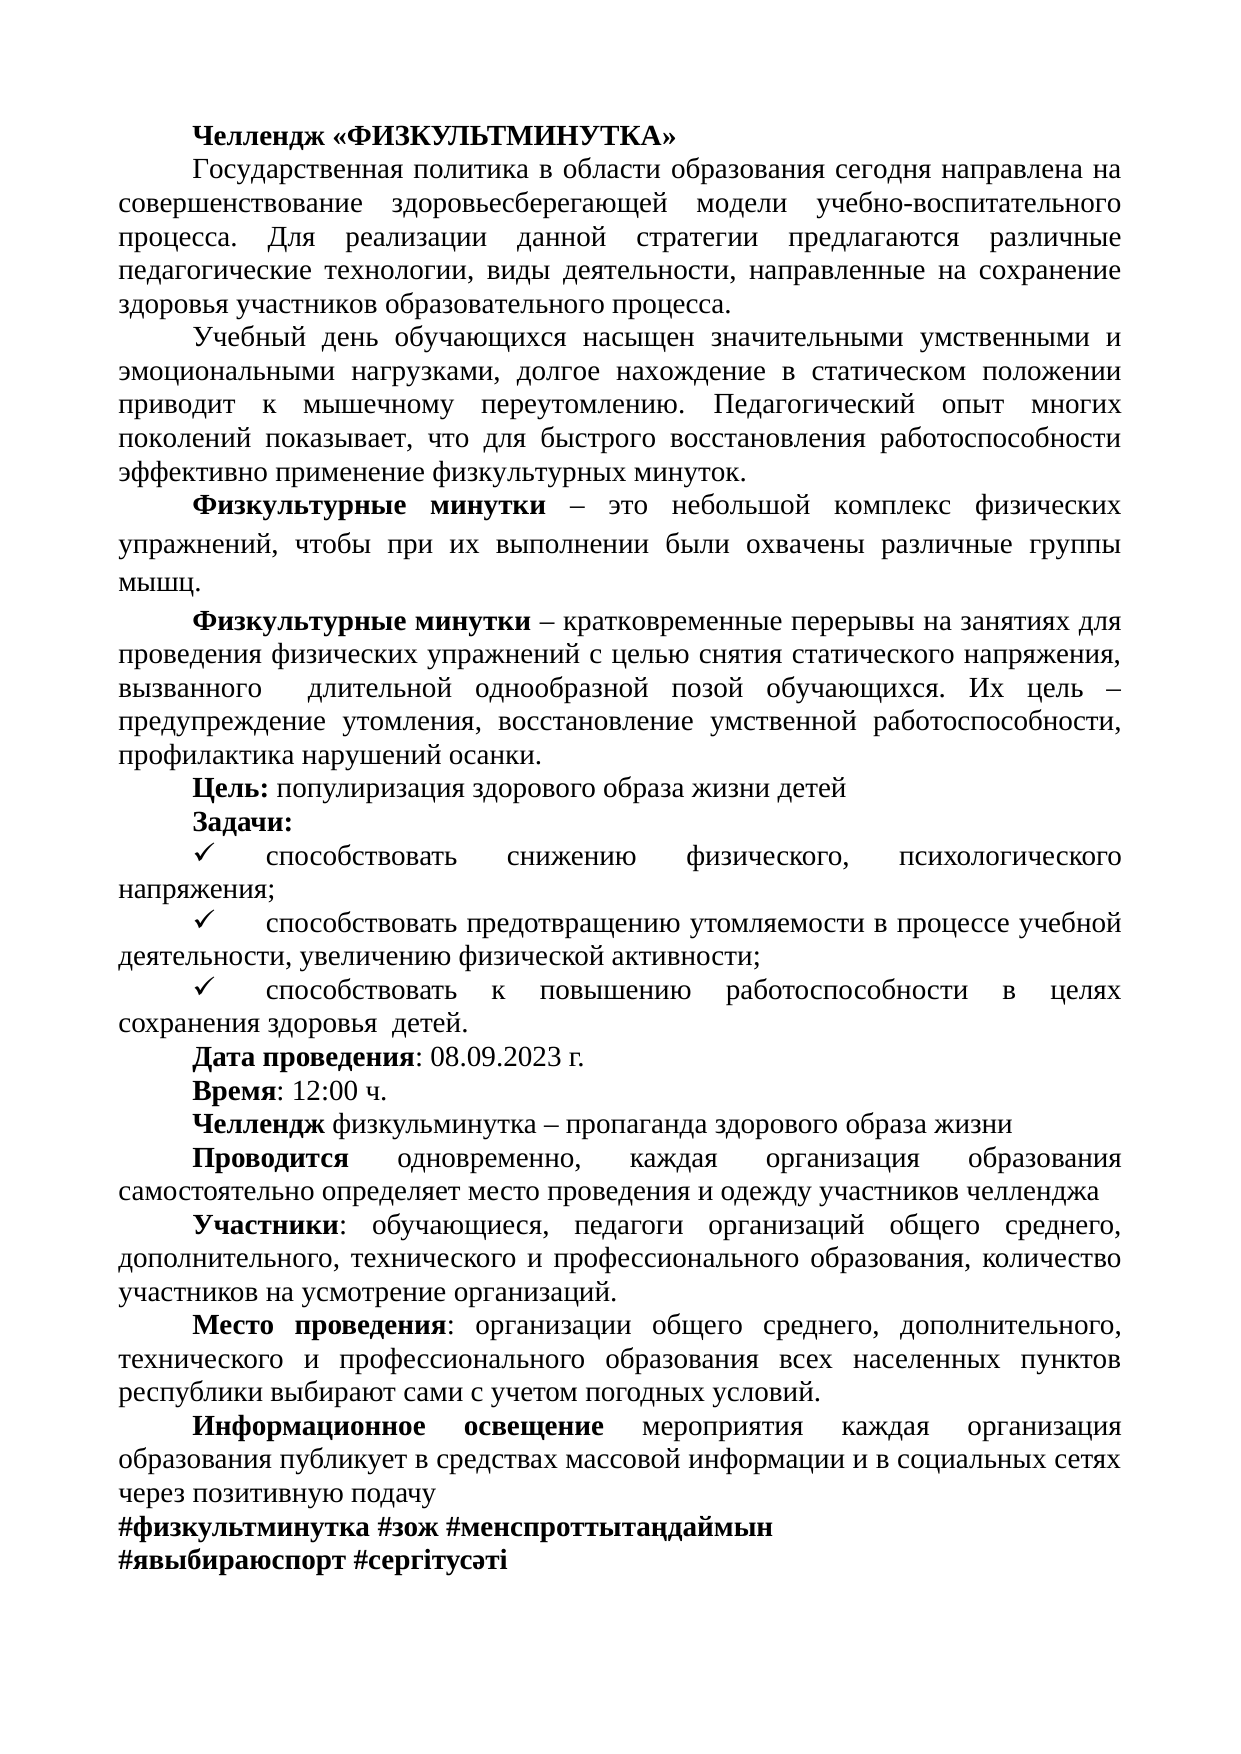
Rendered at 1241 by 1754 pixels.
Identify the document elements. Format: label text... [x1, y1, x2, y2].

text Время: 12:00 ч. [118, 1073, 1122, 1106]
text Челлендж физкульминутка – пропаганда здорового образа жизни [118, 1106, 1122, 1140]
text Дата проведения: 08.09.2023 г. [118, 1039, 1122, 1073]
text Челлендж «ФИЗКУЛЬТМИНУТКА» [118, 118, 1122, 152]
text Физкультурные минутки – это небольшой комплекс физических упражнений, чтобы при их выполнении были охвачены различные группы мышц. [118, 487, 1122, 598]
text Участники: обучающиеся, педагоги организаций общего среднего, дополнительного, технического и профессионального образования, количество участников на усмотрение организаций. [118, 1207, 1122, 1307]
text Информационное освещение мероприятия каждая организация образования публикует в средствах массовой информации и в социальных сетях через позитивную подачу [118, 1408, 1122, 1509]
text #физкультминутка #зож #менспроттытаңдаймын [118, 1509, 1122, 1542]
text Государственная политика в области образования сегодня направлена на совершенствование здоровьесберегающей модели учебно-воспитательного процесса. Для реализации данной стратегии предлагаются различные педагогические технологии, виды деятельности, направленные на сохранение здоровья участников образовательного процесса. [118, 152, 1122, 319]
text Цель: популиризация здорового образа жизни детей [118, 771, 1122, 804]
list способствовать снижению физического, психологического напряжения; [118, 838, 1122, 905]
text #явыбираюспорт #сергітусәті [118, 1542, 1122, 1576]
list способствовать предотвращению утомляемости в процессе учебной деятельности, увеличению физической активности; [118, 905, 1122, 972]
text Задачи: [118, 804, 1122, 838]
text Физкультурные минутки – кратковременные перерывы на занятиях для проведения физических упражнений с целью снятия статического напряжения, вызванного длительной однообразной позой обучающихся. Их цель – предупреждение утомления, восстановление умственной работоспособности, профилактика нарушений осанки. [118, 603, 1122, 771]
text Проводится одновременно, каждая организация образования самостоятельно определяет место проведения и одежду участников челленджа [118, 1140, 1122, 1207]
list способствовать к повышению работоспособности в целях сохранения здоровья детей. [118, 972, 1122, 1039]
text Учебный день обучающихся насыщен значительными умственными и эмоциональными нагрузками, долгое нахождение в статическом положении приводит к мышечному переутомлению. Педагогический опыт многих поколений показывает, что для быстрого восстановления работоспособности эффективно применение физкультурных минуток. [118, 319, 1122, 487]
text Место проведения: организации общего среднего, дополнительного, технического и профессионального образования всех населенных пунктов республики выбирают сами с учетом погодных условий. [118, 1307, 1122, 1408]
